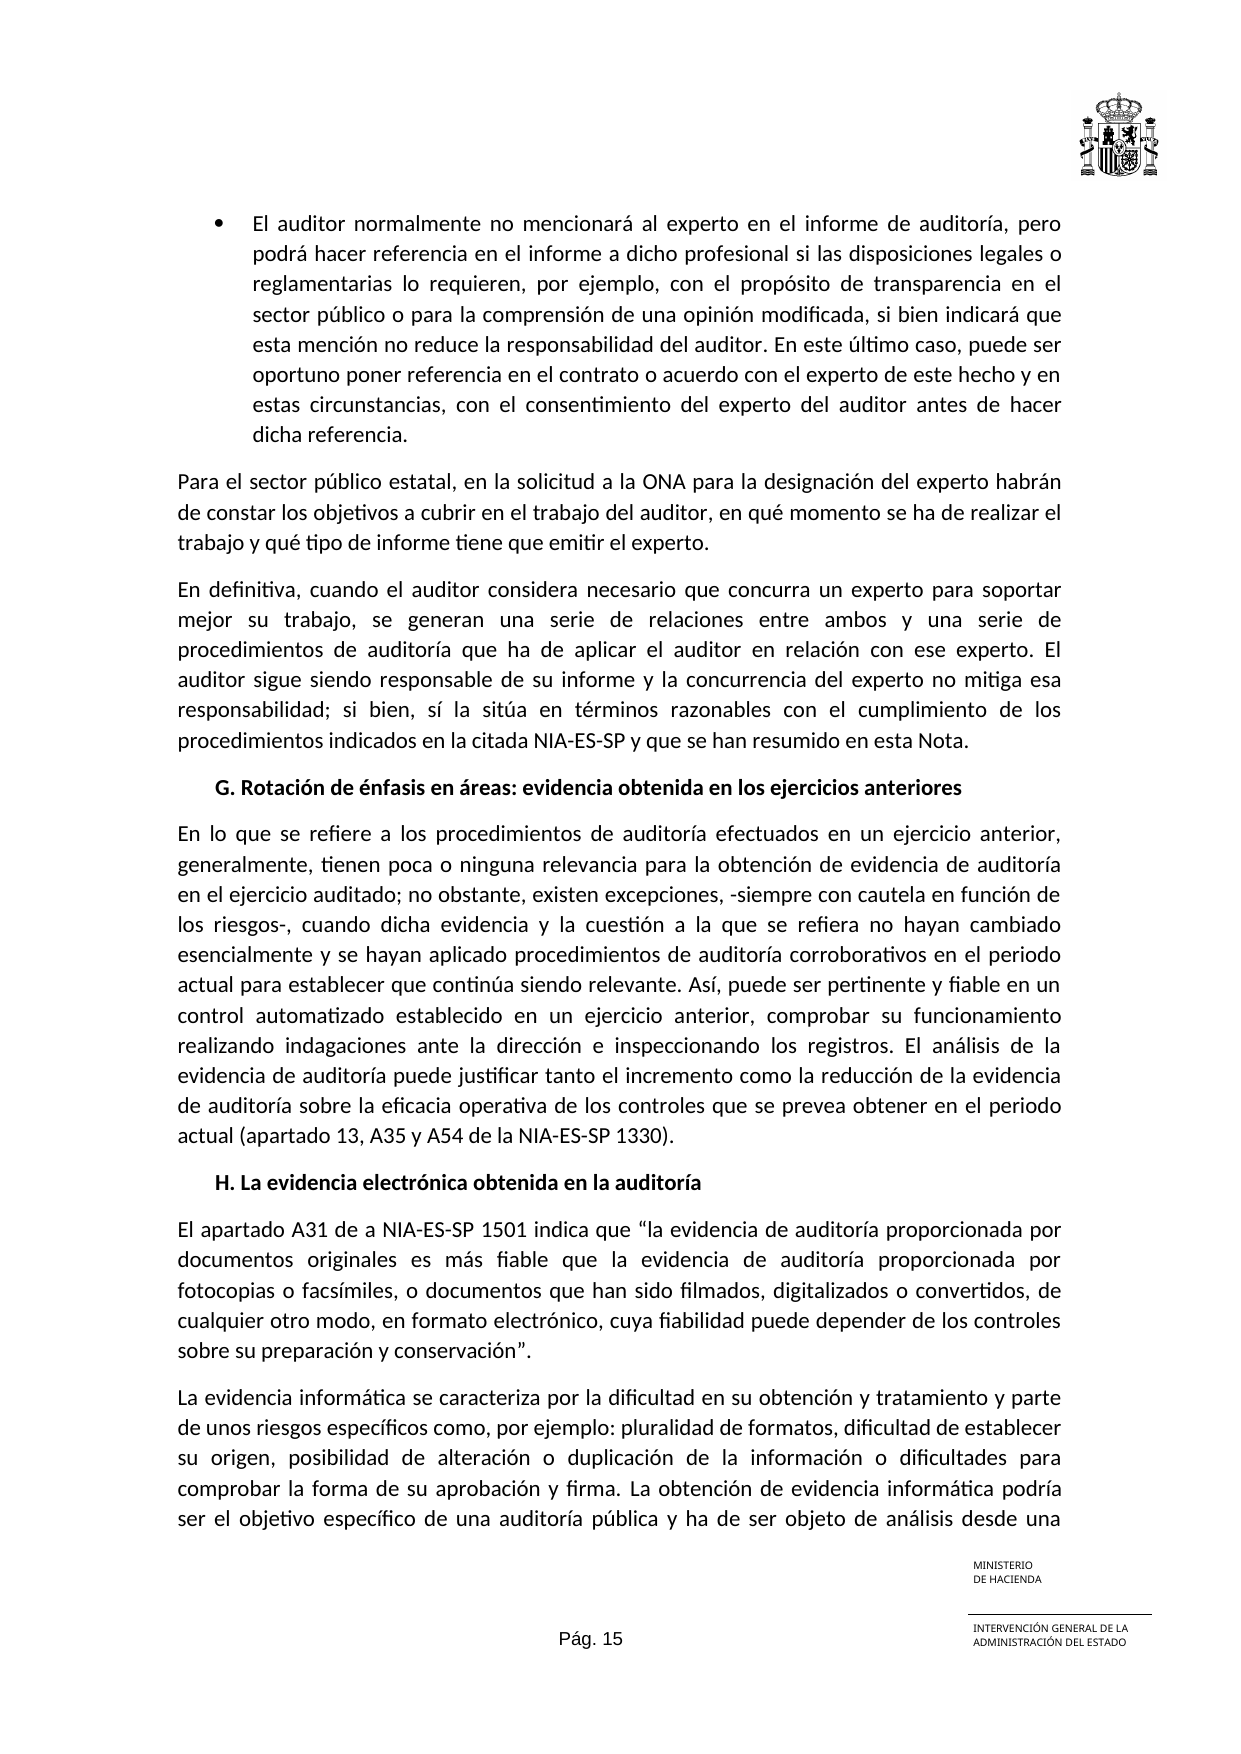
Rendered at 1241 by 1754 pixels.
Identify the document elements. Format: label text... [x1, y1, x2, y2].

text H. La evidencia electrónica obtenida en la auditoría [215, 1168, 1063, 1196]
picture [1070, 90, 1167, 181]
text En lo que se refiere a los procedimientos de auditoría efectuados en un ejercicio anterior, generalmente, tienen poca o ninguna relevancia para la obtención de evidencia de auditoría en el ejercicio auditado; no obstante, existen excepciones, -siempre con cautela en función de los riesgos-, cuando dicha evidencia y la cuestión a la que se refiera no hayan cambiado esencialmente y se hayan aplicado procedimientos de auditoría corroborativos en el periodo actual para establecer que continúa siendo relevante. Así, puede ser pertinente y fiable en un control automatizado establecido en un ejercicio anterior, comprobar su funcionamiento realizando indagaciones ante la dirección e inspeccionando los registros. El análisis de la evidencia de auditoría puede justificar tanto el incremento como la reducción de la evidencia de auditoría sobre la eficacia operativa de los controles que se prevea obtener en el periodo actual (apartado 13, A35 y A54 de la NIA-ES-SP 1330). [177, 819, 1063, 1149]
text El apartado A31 de a NIA-ES-SP 1501 indica que “la evidencia de auditoría proporcionada por documentos originales es más fiable que la evidencia de auditoría proporcionada por fotocopias o facsímiles, o documentos que han sido filmados, digitalizados o convertidos, de cualquier otro modo, en formato electrónico, cuya fiabilidad puede depender de los controles sobre su preparación y conservación”. [177, 1215, 1063, 1364]
text En definitiva, cuando el auditor considera necesario que concurra un experto para soportar mejor su trabajo, se generan una serie de relaciones entre ambos y una serie de procedimientos de auditoría que ha de aplicar el auditor en relación con ese experto. El auditor sigue siendo responsable de su informe y la concurrencia del experto no mitiga esa responsabilidad; si bien, sí la sitúa en términos razonables con el cumplimiento de los procedimientos indicados en la citada NIA-ES-SP y que se han resumido en esta Nota. [177, 575, 1063, 754]
text Para el sector público estatal, en la solicitud a la ONA para la designación del experto habrán de constar los objetivos a cubrir en el trabajo del auditor, en qué momento se ha de realizar el trabajo y qué tipo de informe tiene que emitir el experto. [177, 467, 1063, 556]
text G. Rotación de énfasis en áreas: evidencia obtenida en los ejercicios anteriores [177, 773, 1063, 801]
list El auditor normalmente no mencionará al experto en el informe de auditoría, pero podrá hacer referencia en el informe a dicho profesional si las disposiciones legales o reglamentarias lo requieren, por ejemplo, con el propósito de transparencia en el sector público o para la comprensión de una opinión modificada, si bien indicará que esta mención no reduce la responsabilidad del auditor. En este último caso, puede ser oportuno poner referencia en el contrato o acuerdo con el experto de este hecho y en estas circunstancias, con el consentimiento del experto del auditor antes de hacer dicha referencia. [215, 209, 1063, 448]
